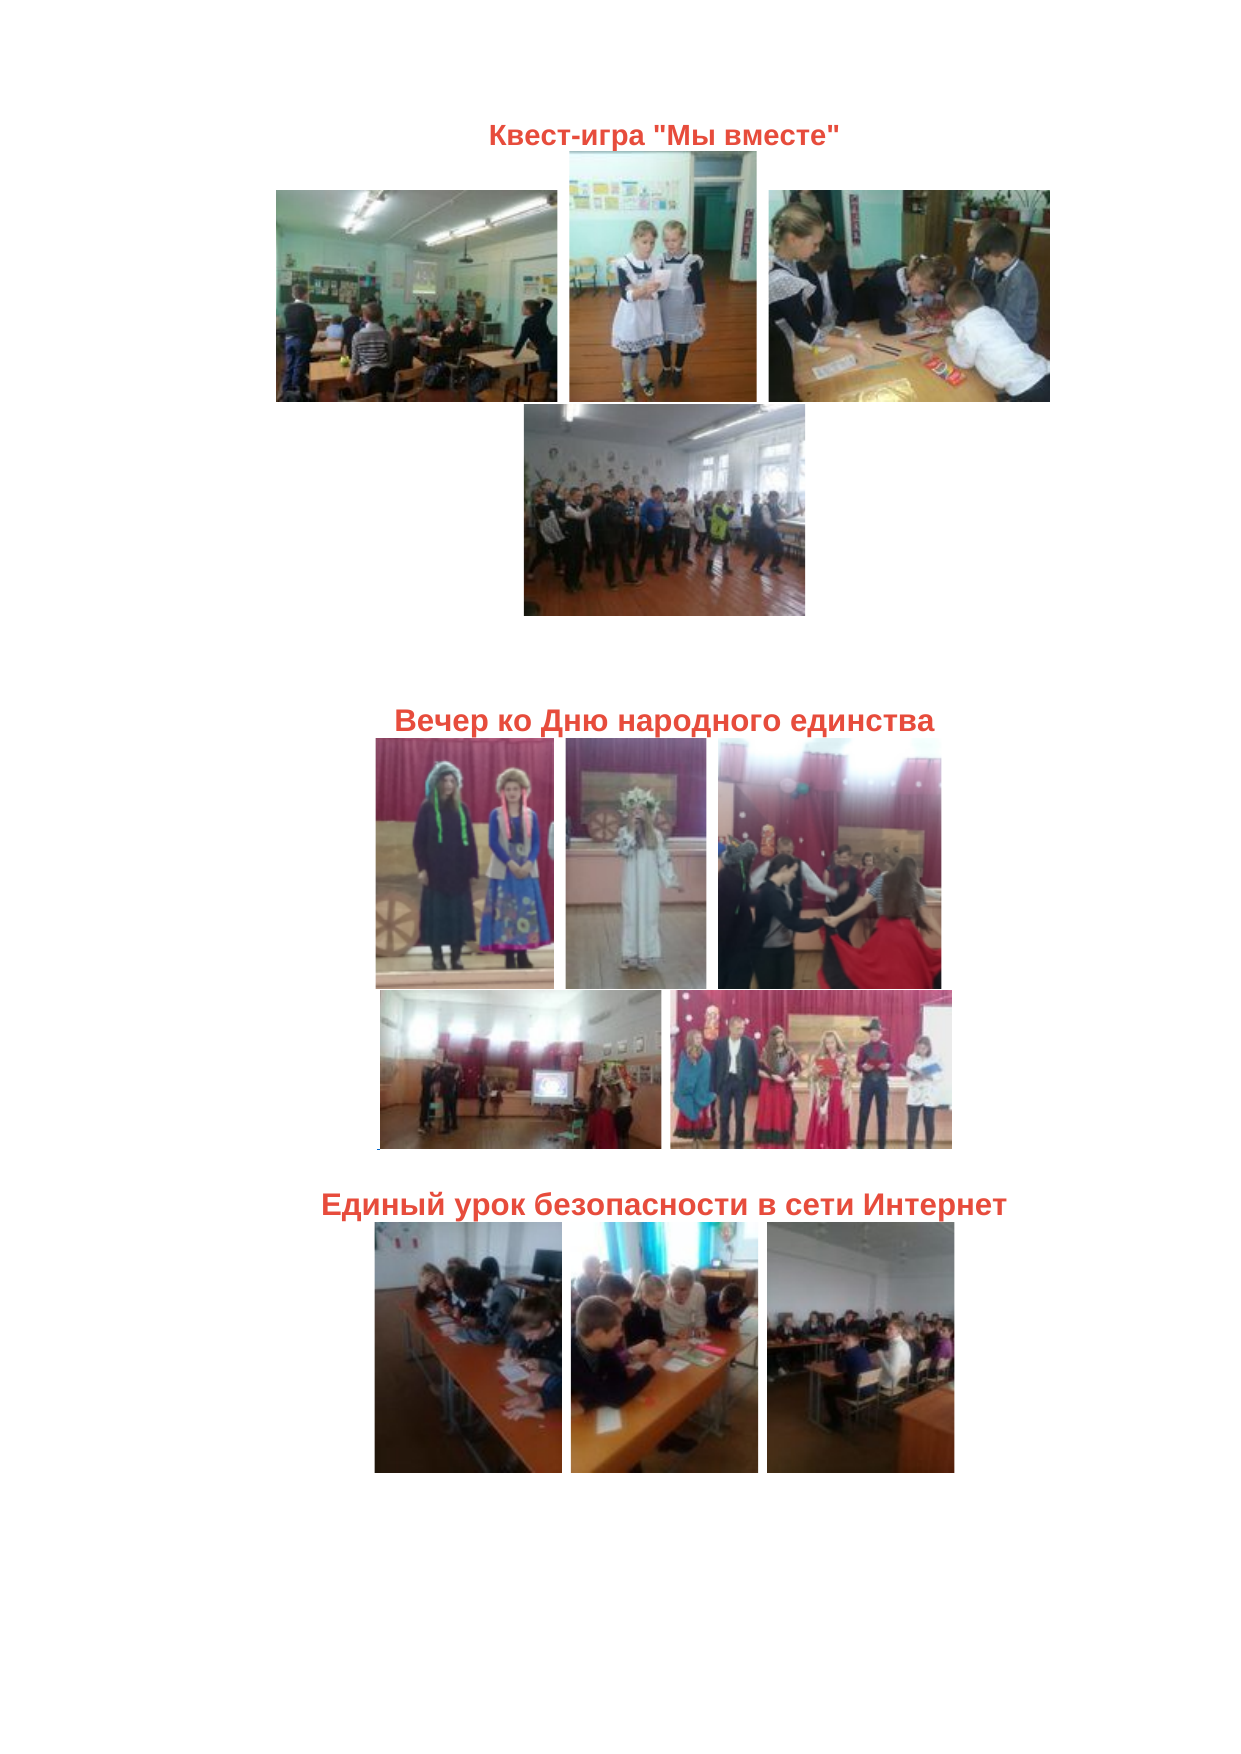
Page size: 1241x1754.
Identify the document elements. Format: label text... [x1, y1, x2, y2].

text Единый урок безопасности в сети Интернет [177, 1186, 1152, 1222]
picture [565, 738, 707, 989]
picture [374, 1222, 562, 1473]
text Квест-игра "Мы вместе" [177, 118, 1152, 152]
picture [718, 738, 942, 989]
picture [570, 1222, 759, 1473]
picture [767, 1222, 955, 1473]
picture [523, 404, 806, 616]
picture [380, 990, 662, 1149]
picture [569, 151, 757, 402]
picture [276, 190, 558, 402]
picture [375, 738, 554, 989]
picture [670, 990, 952, 1149]
picture [768, 190, 1050, 402]
text Вечер ко Дню народного единства [177, 702, 1152, 738]
